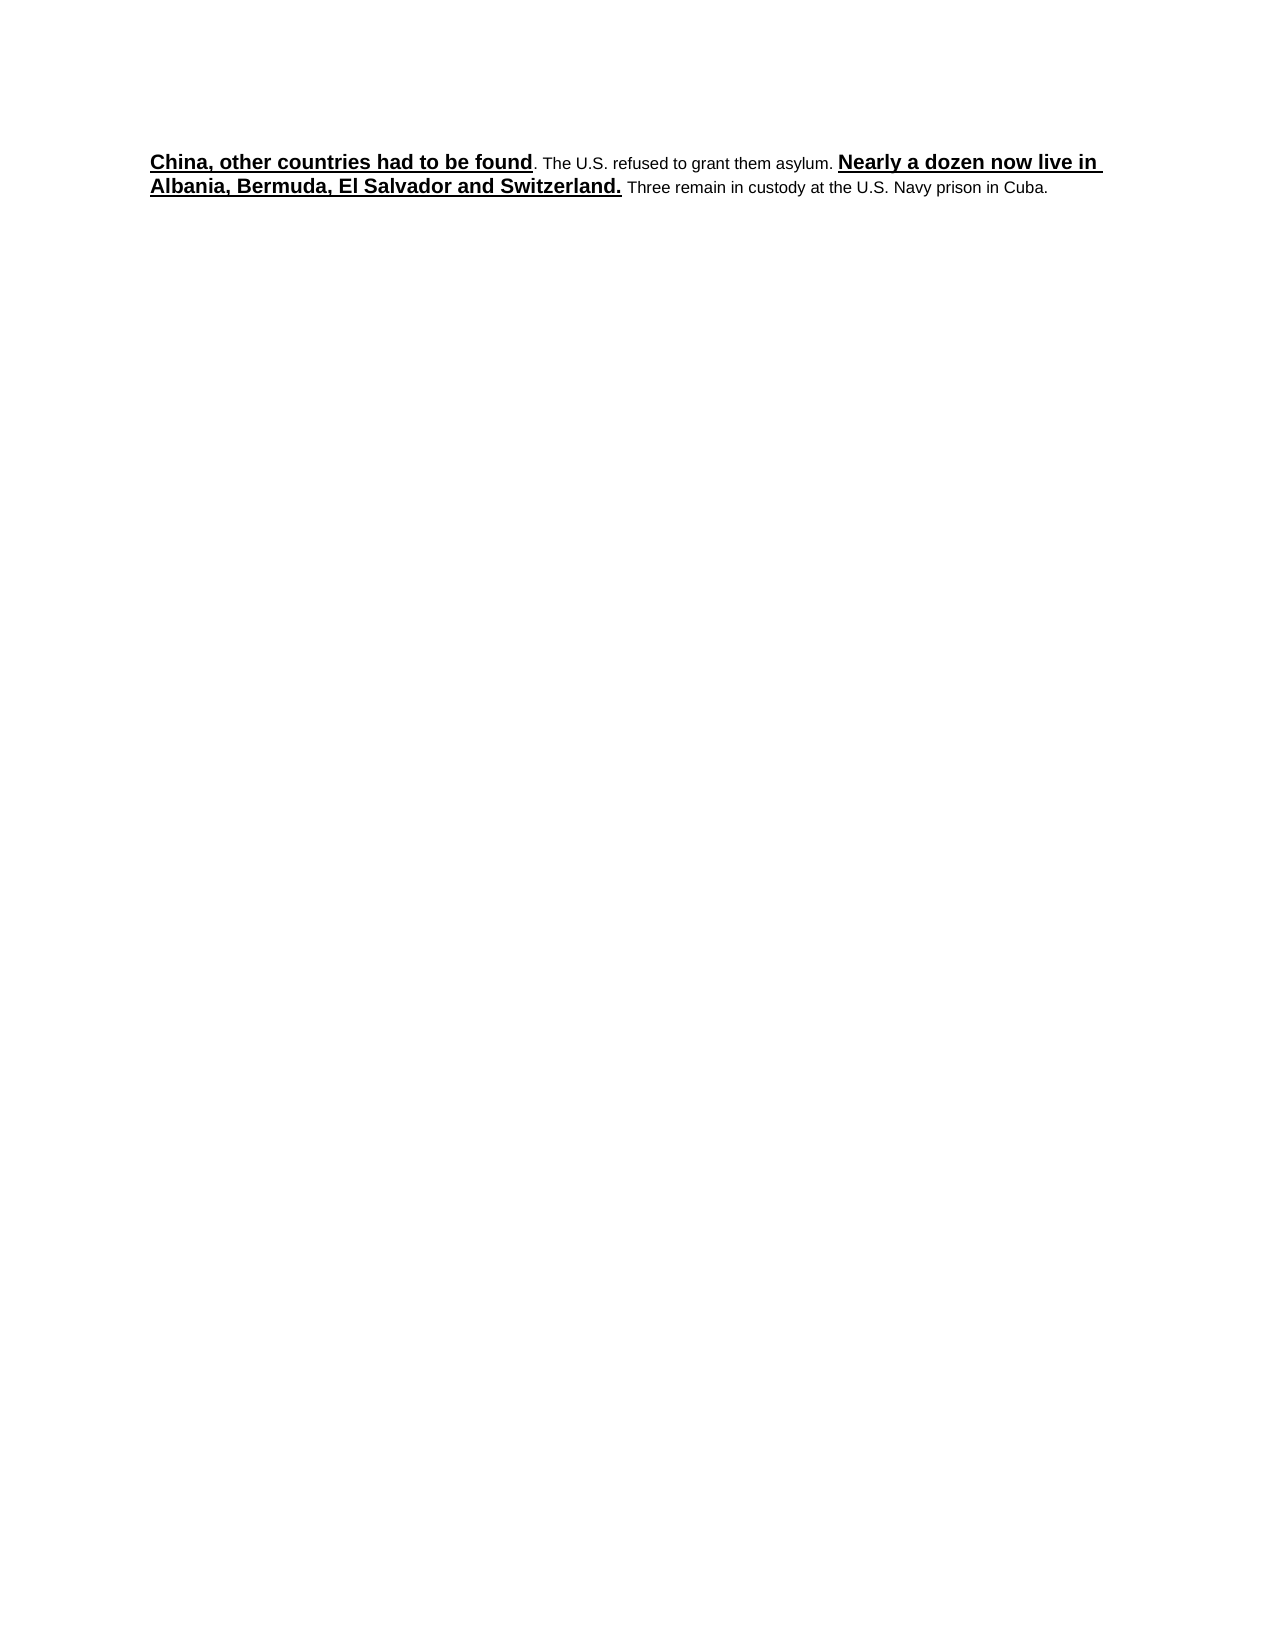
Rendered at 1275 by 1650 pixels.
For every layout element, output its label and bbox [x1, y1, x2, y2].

text [150, 150, 1125, 198]
